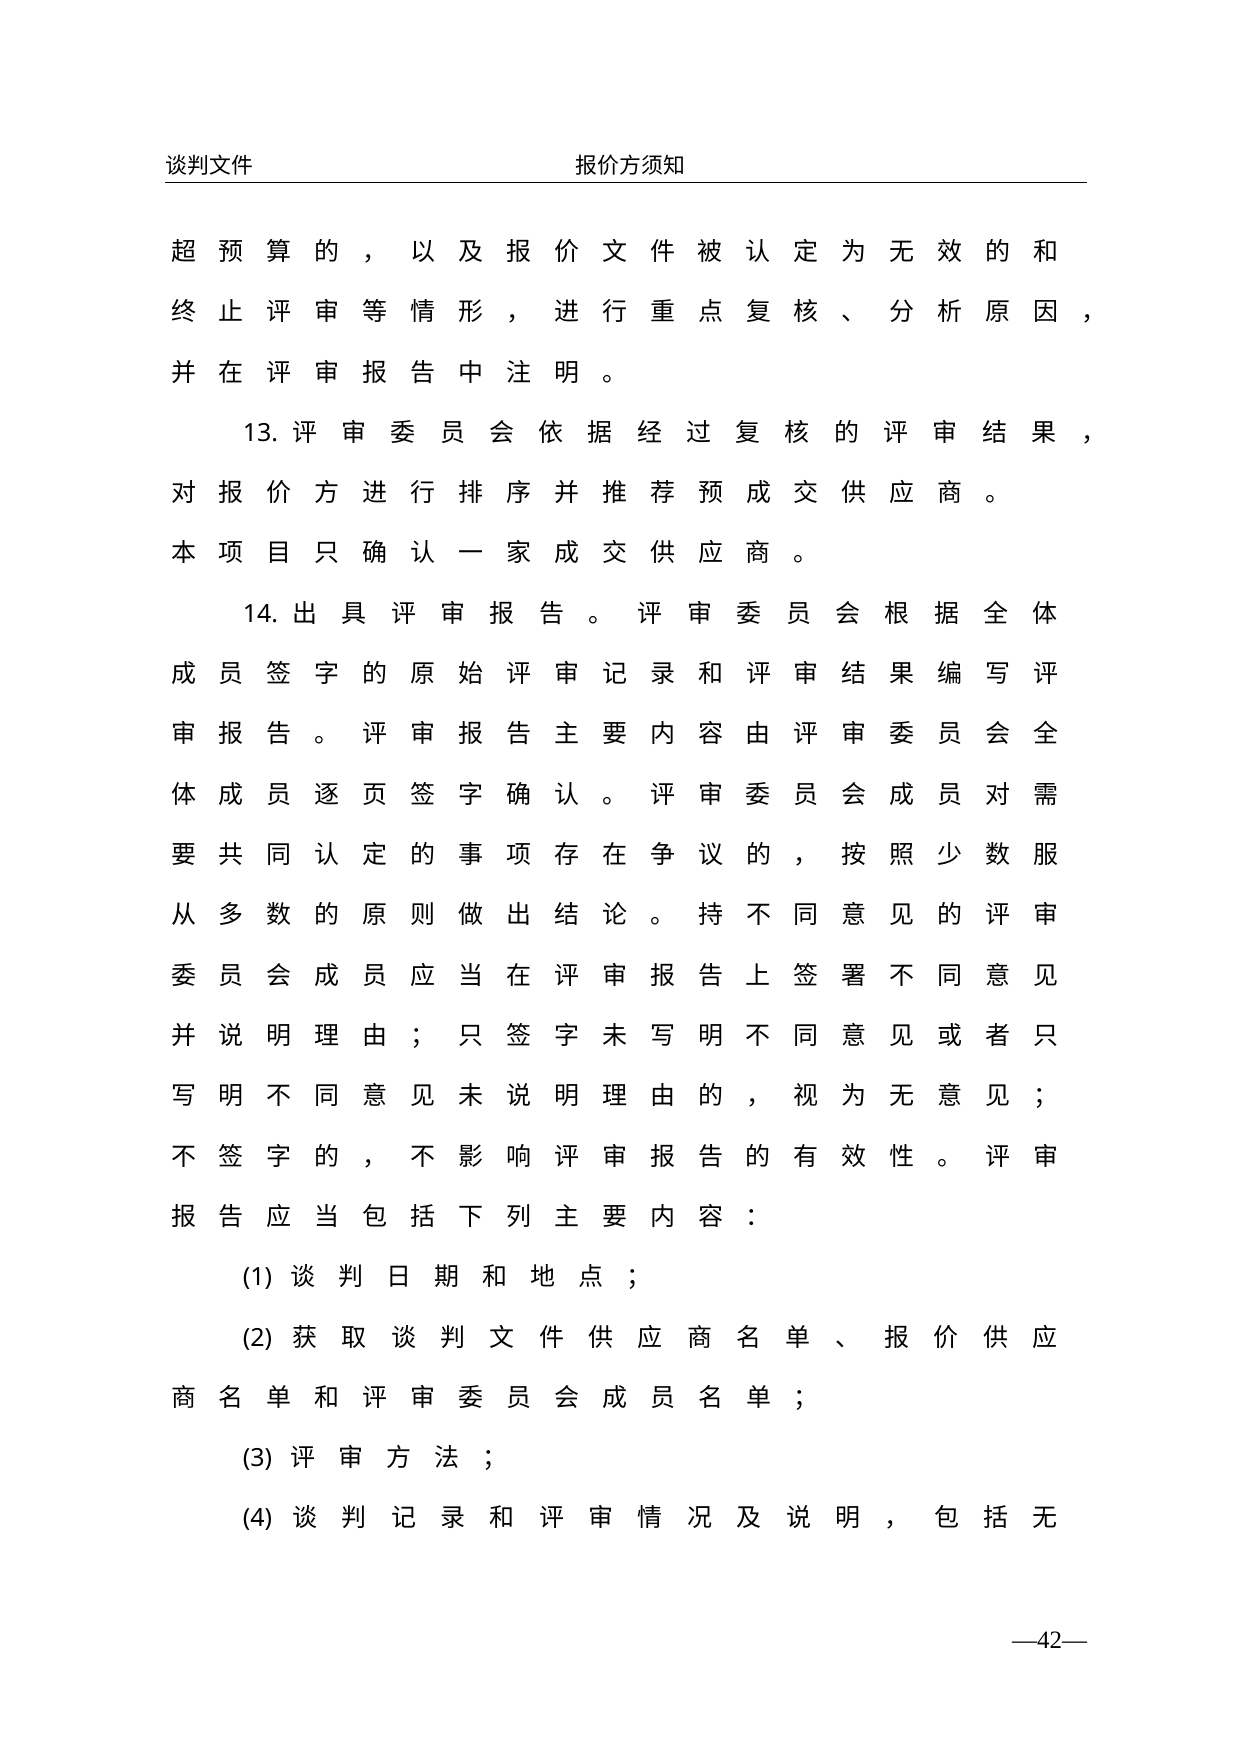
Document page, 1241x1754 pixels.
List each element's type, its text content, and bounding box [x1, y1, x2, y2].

text 13.评审委员会依据经过复核的评审结果，对报价方进行排序并推荐预成交供应商。 [171, 400, 1081, 521]
text (3)评审方法； [171, 1426, 1081, 1486]
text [171, 1486, 1081, 1546]
text (2)获取谈判文件供应商名单、报价供应商名单和评审委员会成员名单； [171, 1305, 1081, 1426]
text 本项目只确认一家成交供应商。 [171, 521, 1081, 581]
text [171, 219, 1081, 400]
text (1)谈判日期和地点； [171, 1245, 1081, 1305]
text 14.出具评审报告。评审委员会根据全体成员签字的原始评审记录和评审结果编写评审报告。评审报告主要内容由评审委员会全体成员逐页签字确认。评审委员会成员对需要共同认定的事项存在争议的，按照少数服从多数的原则做出结论。持不同意见的评审委员会成员应当在评审报告上签署不同意见并说明理由；只签字未写明不同意见或者只写明不同意见未说明理由的，视为无意见；不签字的，不影响评审报告的有效性。评审报告应当包括下列主要内容： [171, 581, 1081, 1245]
